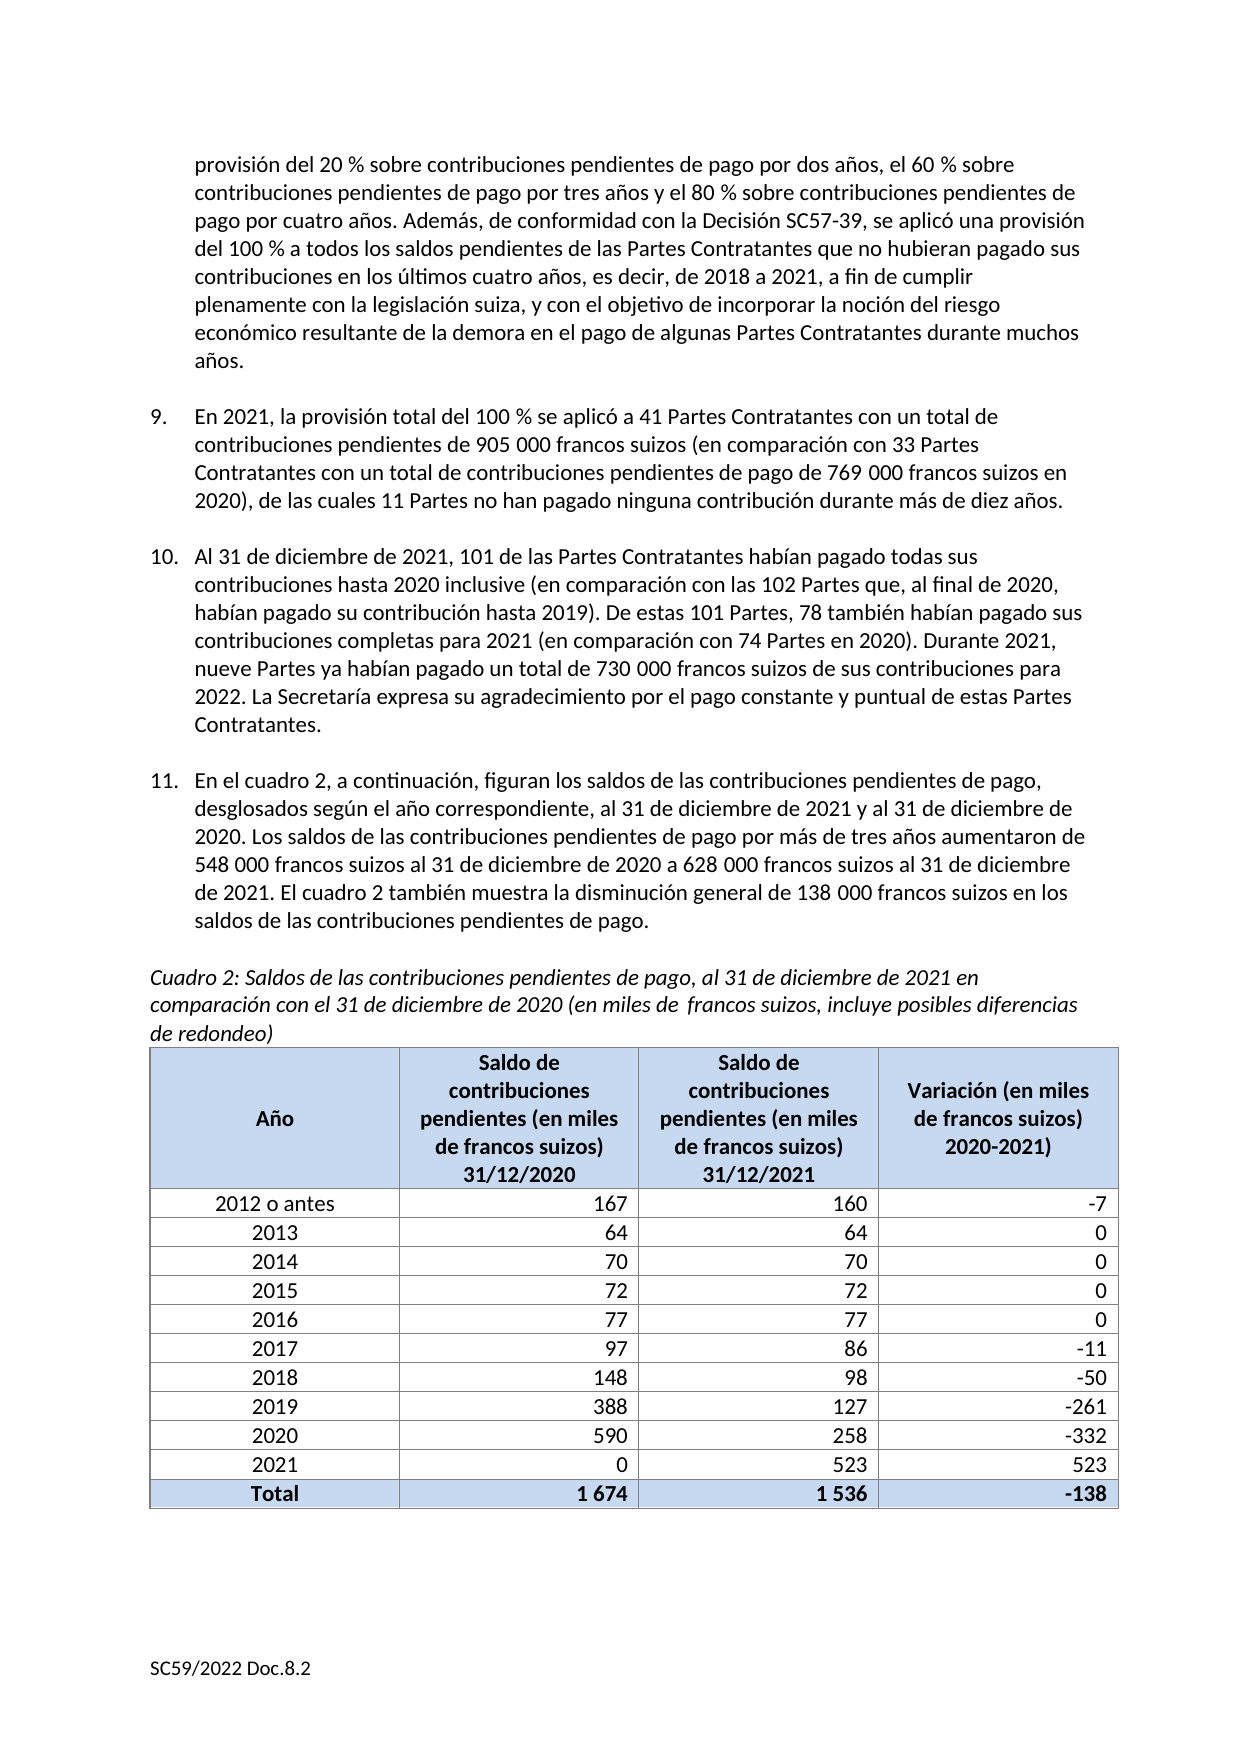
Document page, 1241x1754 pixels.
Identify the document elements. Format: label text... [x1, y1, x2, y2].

table_cell 0 [879, 1218, 1118, 1246]
text Cuadro 2: Saldos de las contribuciones pendientes de pago, al 31 de diciembre de 2021 en comparación con el 31 de diciembre de 2020 (en miles de francos suizos, incluye posibles diferencias de redondeo) [150, 963, 1090, 1047]
table_cell 590 [400, 1421, 638, 1449]
table_cell Total [151, 1480, 399, 1507]
table_cell -261 [879, 1392, 1118, 1420]
table_cell 97 [400, 1334, 638, 1362]
table_cell 1 674 [400, 1480, 638, 1507]
table_cell 2015 [151, 1276, 399, 1304]
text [150, 150, 1090, 374]
table_cell 1 536 [639, 1480, 878, 1507]
table_cell 258 [639, 1421, 878, 1449]
table_cell -332 [879, 1421, 1118, 1449]
table_header Año [151, 1048, 399, 1188]
table_cell 70 [400, 1247, 638, 1275]
table_header Saldo de contribuciones pendientes (en miles de francos suizos) 31/12/2020 [400, 1048, 638, 1188]
table_cell 2017 [151, 1334, 399, 1362]
table_cell 77 [639, 1305, 878, 1333]
table_cell 0 [879, 1276, 1118, 1304]
table_cell 167 [400, 1189, 638, 1217]
table_cell -50 [879, 1363, 1118, 1391]
table_cell 2014 [151, 1247, 399, 1275]
table_cell 2019 [151, 1392, 399, 1420]
table_cell 70 [639, 1247, 878, 1275]
table_cell 127 [639, 1392, 878, 1420]
table_cell 523 [879, 1450, 1118, 1478]
table_cell 388 [400, 1392, 638, 1420]
table_cell 2013 [151, 1218, 399, 1246]
table_cell 160 [639, 1189, 878, 1217]
table_cell 2018 [151, 1363, 399, 1391]
table_cell 86 [639, 1334, 878, 1362]
table_cell 523 [639, 1450, 878, 1478]
text 11. En el cuadro 2, a continuación, figuran los saldos de las contribuciones pendientes de pago, desglosados según el año correspondiente, al 31 de diciembre de 2021 y al 31 de diciembre de 2020. Los saldos de las contribuciones pendientes de pago por más de tres años aumentaron de 548 000 francos suizos al 31 de diciembre de 2020 a 628 000 francos suizos al 31 de diciembre de 2021. El cuadro 2 también muestra la disminución general de 138 000 francos suizos en los saldos de las contribuciones pendientes de pago. [150, 766, 1090, 934]
table_cell -7 [879, 1189, 1118, 1217]
table_cell -138 [879, 1480, 1118, 1507]
table_cell 148 [400, 1363, 638, 1391]
table_cell 64 [400, 1218, 638, 1246]
table_cell 77 [400, 1305, 638, 1333]
table_cell 0 [400, 1450, 638, 1478]
table_cell -11 [879, 1334, 1118, 1362]
table_cell 2021 [151, 1450, 399, 1478]
table_cell 0 [879, 1247, 1118, 1275]
table_cell 64 [639, 1218, 878, 1246]
table_cell 2016 [151, 1305, 399, 1333]
text 9. En 2021, la provisión total del 100 % se aplicó a 41 Partes Contratantes con un total de contribuciones pendientes de 905 000 francos suizos (en comparación con 33 Partes Contratantes con un total de contribuciones pendientes de pago de 769 000 francos suizos en 2020), de las cuales 11 Partes no han pagado ninguna contribución durante más de diez años. [150, 402, 1090, 514]
text 10. Al 31 de diciembre de 2021, 101 de las Partes Contratantes habían pagado todas sus contribuciones hasta 2020 inclusive (en comparación con las 102 Partes que, al final de 2020, habían pagado su contribución hasta 2019). De estas 101 Partes, 78 también habían pagado sus contribuciones completas para 2021 (en comparación con 74 Partes en 2020). Durante 2021, nueve Partes ya habían pagado un total de 730 000 francos suizos de sus contribuciones para 2022. La Secretaría expresa su agradecimiento por el pago constante y puntual de estas Partes Contratantes. [150, 542, 1090, 738]
table_cell 2012 o antes [151, 1189, 399, 1217]
table_header Variación (en miles de francos suizos) 2020-2021) [879, 1048, 1118, 1188]
table_cell 72 [639, 1276, 878, 1304]
table_header Saldo de contribuciones pendientes (en miles de francos suizos) 31/12/2021 [639, 1048, 878, 1188]
table_cell 72 [400, 1276, 638, 1304]
table_cell 98 [639, 1363, 878, 1391]
table_cell 2020 [151, 1421, 399, 1449]
table_cell 0 [879, 1305, 1118, 1333]
